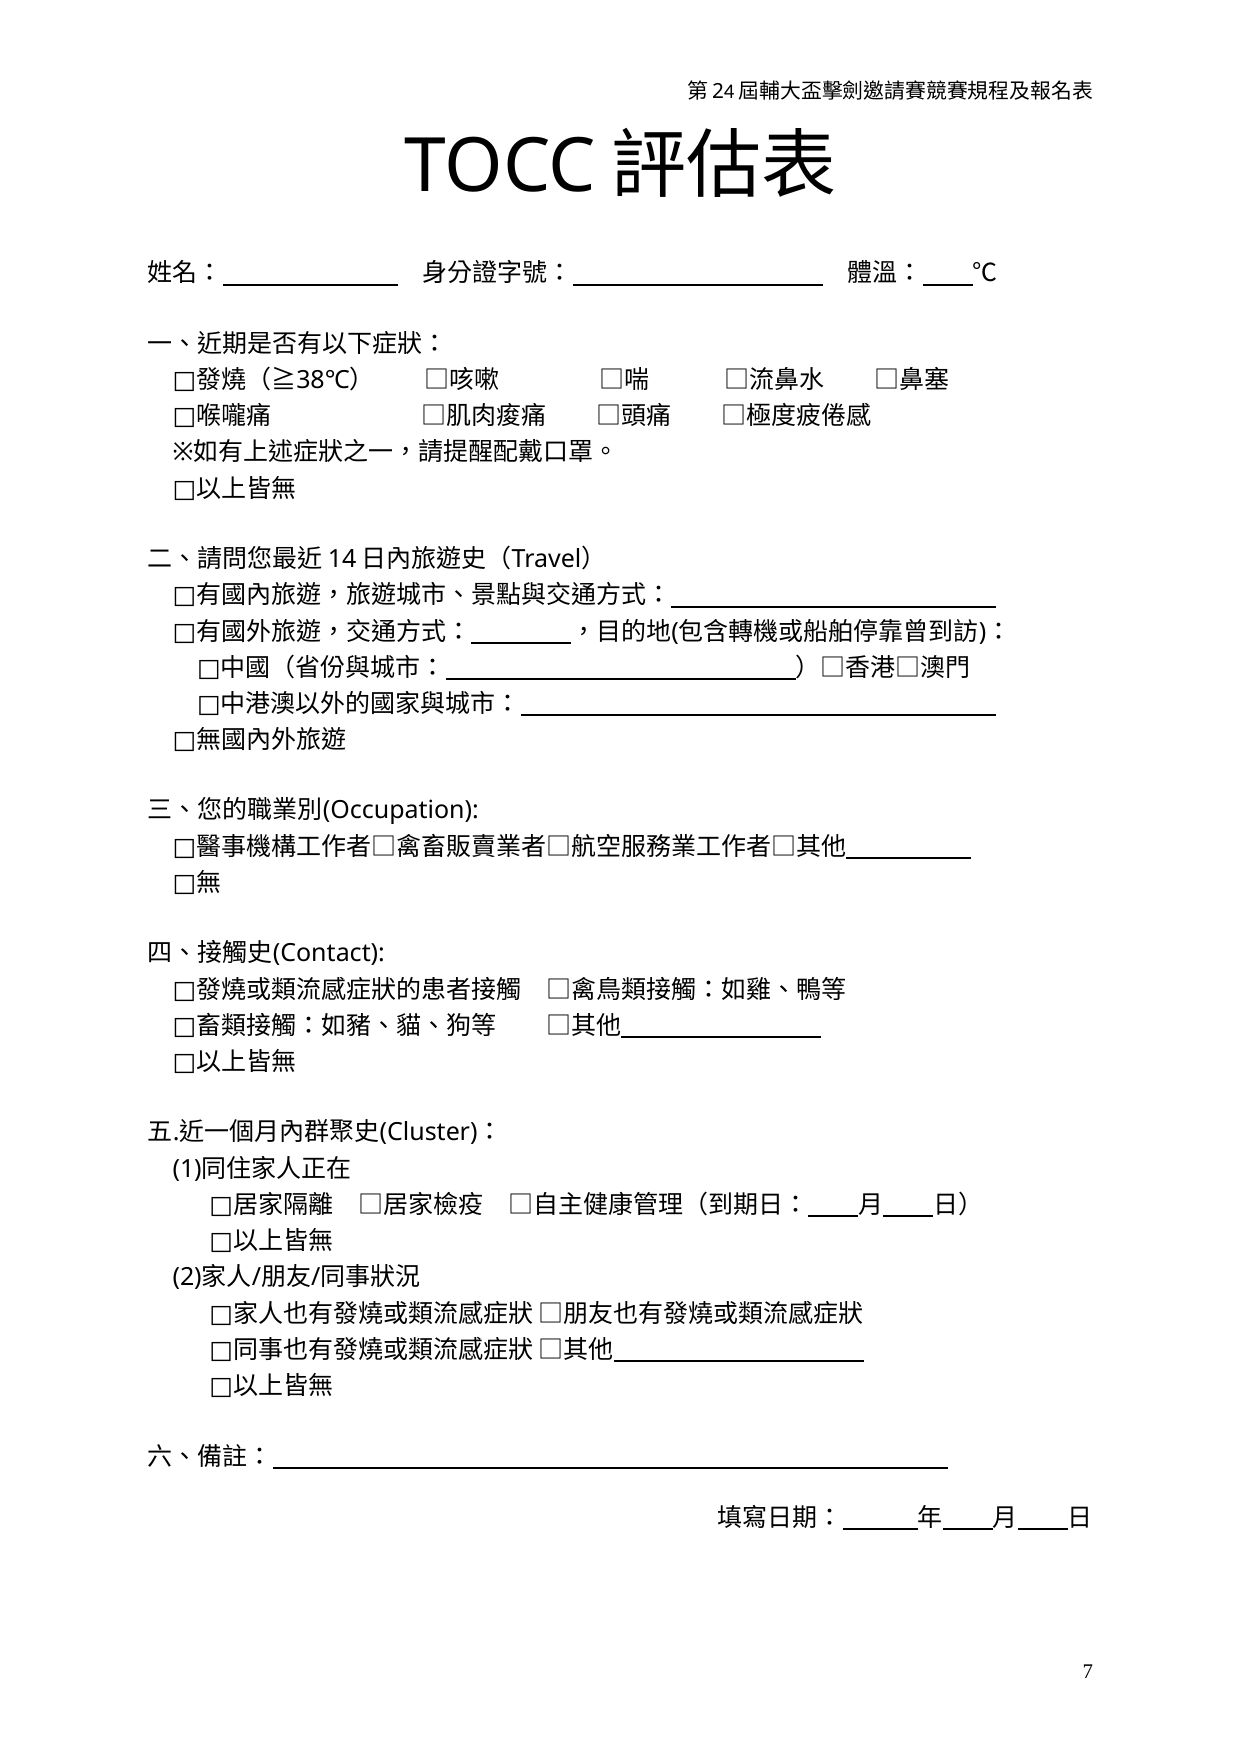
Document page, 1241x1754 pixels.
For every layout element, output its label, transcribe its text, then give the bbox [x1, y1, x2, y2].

text □發燒或類流感症狀的患者接觸 □禽鳥類接觸：如雞、鴨等 [172, 969, 1092, 1005]
text □發燒（≧38℃） □咳嗽 □喘 □流鼻水 □鼻塞 [172, 359, 1092, 396]
text 三、您的職業別(Occupation): [148, 790, 1092, 826]
text (2)家人/朋友/同事狀況 [172, 1257, 1092, 1293]
text □畜類接觸：如豬、貓、狗等 □其他 [172, 1005, 1092, 1042]
text □以上皆無 [172, 468, 1092, 504]
text □醫事機構工作者□禽畜販賣業者□航空服務業工作者□其他 [172, 826, 1092, 862]
text 填寫日期： 年 月 日 [148, 1497, 1092, 1533]
text ※如有上述症狀之一，請提醒配戴口罩。 [172, 432, 1092, 468]
text 一、近期是否有以下症狀： [148, 323, 1092, 359]
text (1)同住家人正在 [172, 1148, 1092, 1184]
text □喉嚨痛 □肌肉痠痛 □頭痛 □極度疲倦感 [172, 396, 1092, 432]
text □中港澳以外的國家與城市： [197, 683, 1092, 720]
text 四、接觸史(Contact): [148, 933, 1092, 969]
text □中國（省份與城市： ）□香港□澳門 [197, 647, 1092, 683]
text □有國內旅遊，旅遊城市、景點與交通方式： [172, 575, 1092, 611]
text □以上皆無 [172, 1042, 1092, 1078]
text 六、備註： [148, 1436, 1092, 1472]
text 五.近一個月內群聚史(Cluster)： [148, 1112, 1092, 1148]
text 二、請問您最近14日內旅遊史（Travel） [148, 538, 1092, 575]
text □同事也有發燒或類流感症狀 □其他 [209, 1329, 1092, 1366]
text □家人也有發燒或類流感症狀 □朋友也有發燒或類流感症狀 [209, 1293, 1092, 1329]
text TOCC評估表 [148, 104, 1092, 213]
text □以上皆無 [209, 1366, 1092, 1402]
text □無國內外旅遊 [172, 720, 1092, 756]
text □居家隔離 □居家檢疫 □自主健康管理（到期日： 月 日） [209, 1184, 1092, 1221]
text □無 [172, 862, 1092, 899]
text 姓名： 身分證字號： 體溫： ℃ [148, 253, 1092, 289]
text □以上皆無 [209, 1221, 1092, 1257]
text □有國外旅遊，交通方式： ，目的地(包含轉機或船舶停靠曾到訪)： [172, 611, 1092, 647]
